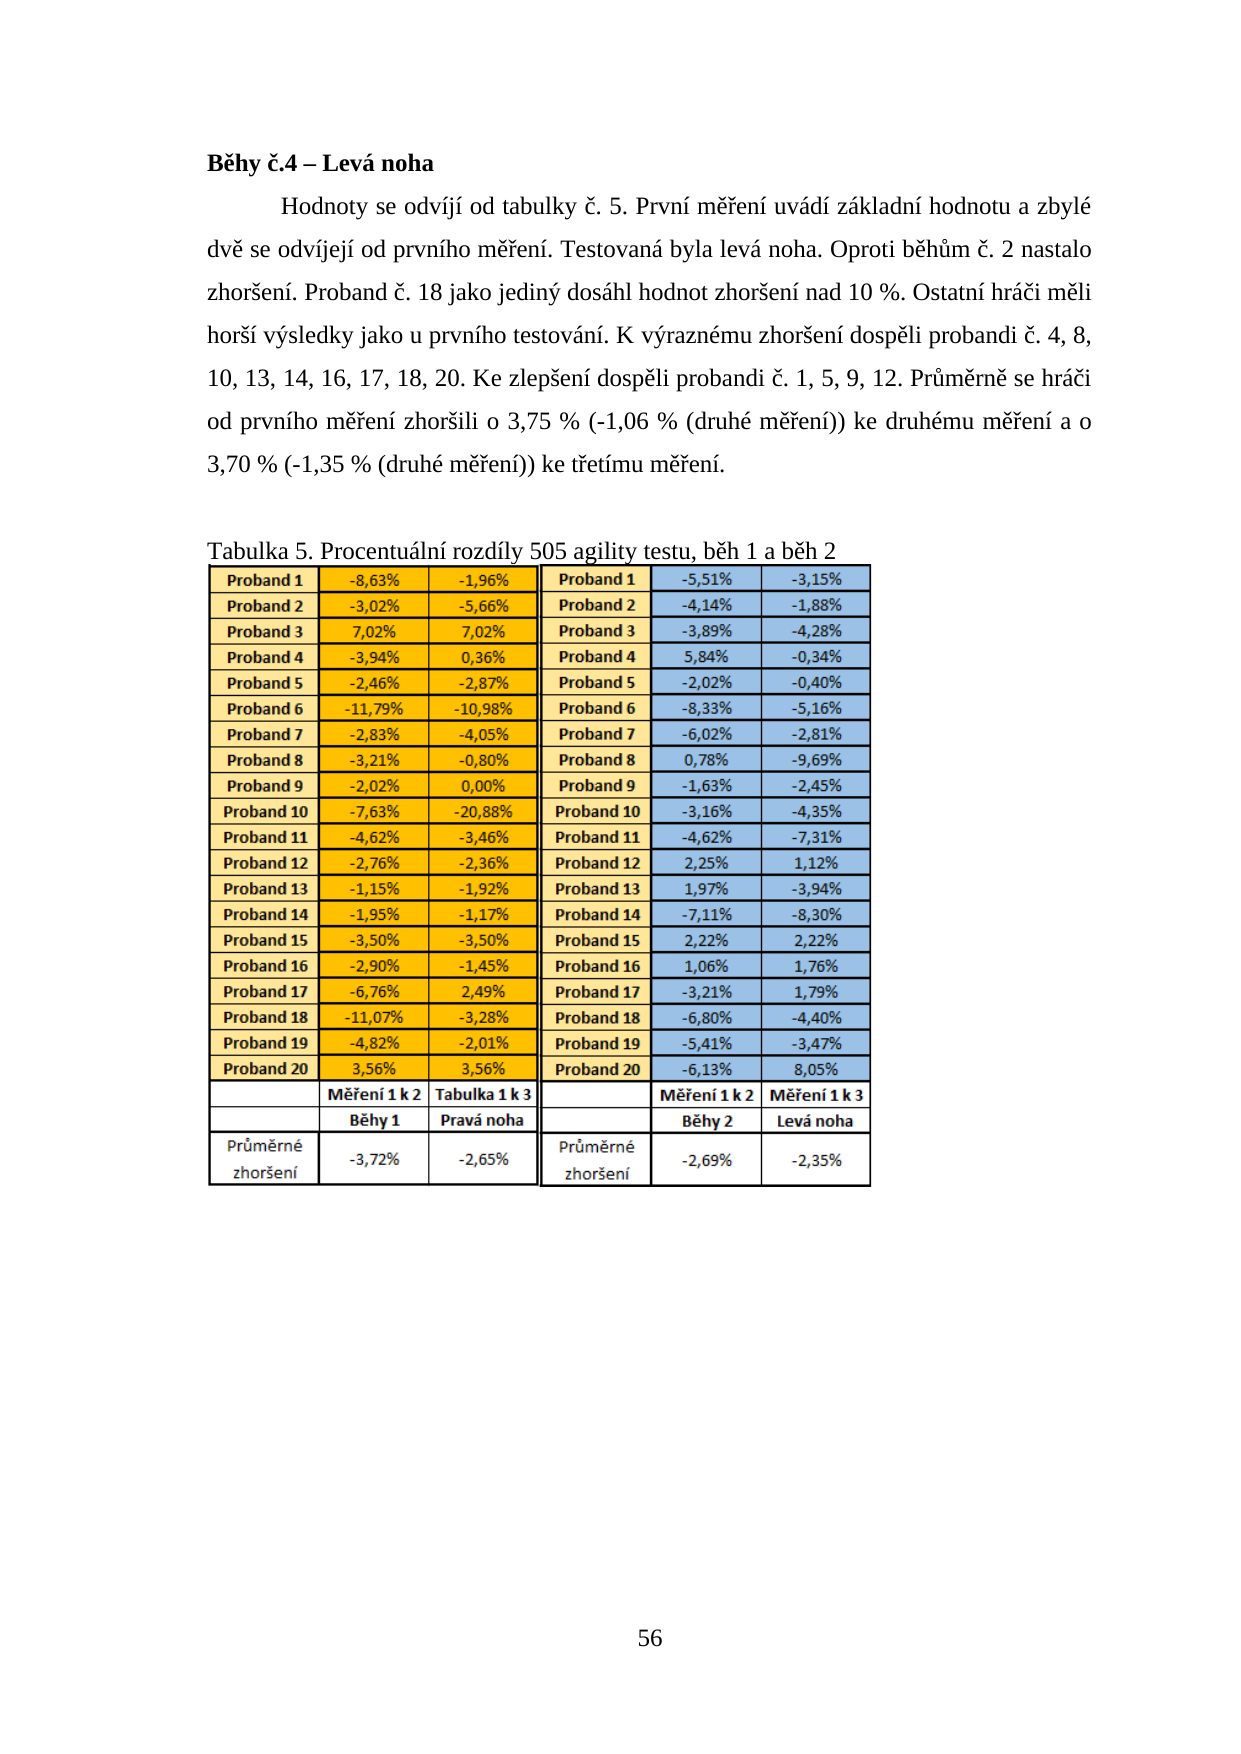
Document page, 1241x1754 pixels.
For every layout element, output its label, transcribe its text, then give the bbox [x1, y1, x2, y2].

text Tabulka 5. Procentuální rozdíly 505 agility testu, běh 1 a běh 2 [207, 536, 1092, 564]
text Hodnoty se odvíjí od tabulky č. 5. První měření uvádí základní hodnotu a zbylé dvě se odvíjejí od prvního měření. Testovaná byla levá noha. Oproti běhům č. 2 nastalo zhoršení. Proband č. 18 jako jediný dosáhl hodnot zhoršení nad 10 %. Ostatní hráči měli horší výsledky jako u prvního testování. K výraznému zhoršení dospěli probandi č. 4, 8, 10, 13, 14, 16, 17, 18, 20. Ke zlepšení dospěli probandi č. 1, 5, 9, 12. Průměrně se hráči od prvního měření zhoršili o 3,75 % (-1,06 % (druhé měření)) ke druhému měření a o 3,70 % (-1,35 % (druhé měření)) ke třetímu měření. [207, 191, 1092, 478]
text Běhy č.4 – Levá noha [207, 148, 1092, 176]
picture [206, 564, 872, 1187]
